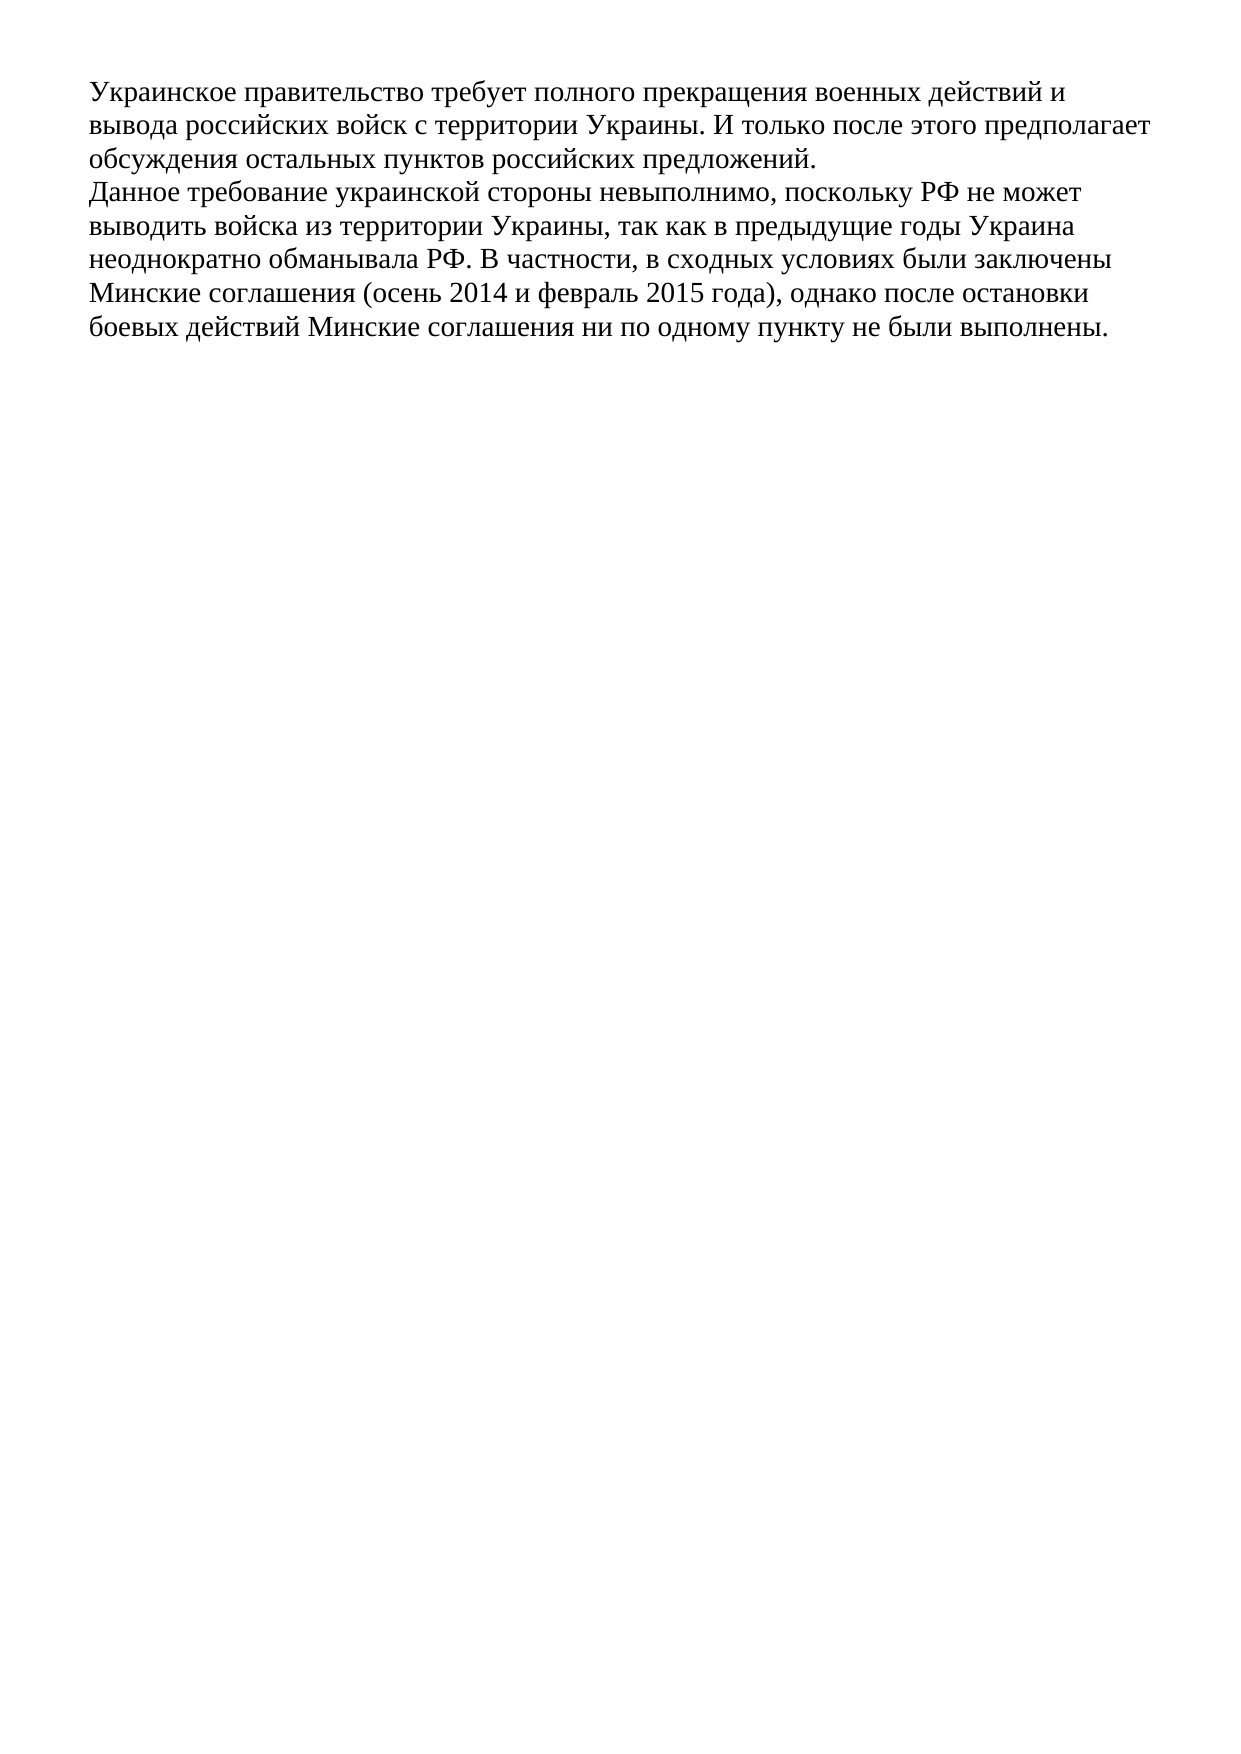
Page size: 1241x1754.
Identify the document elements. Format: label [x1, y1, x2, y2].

text [88, 74, 1152, 342]
